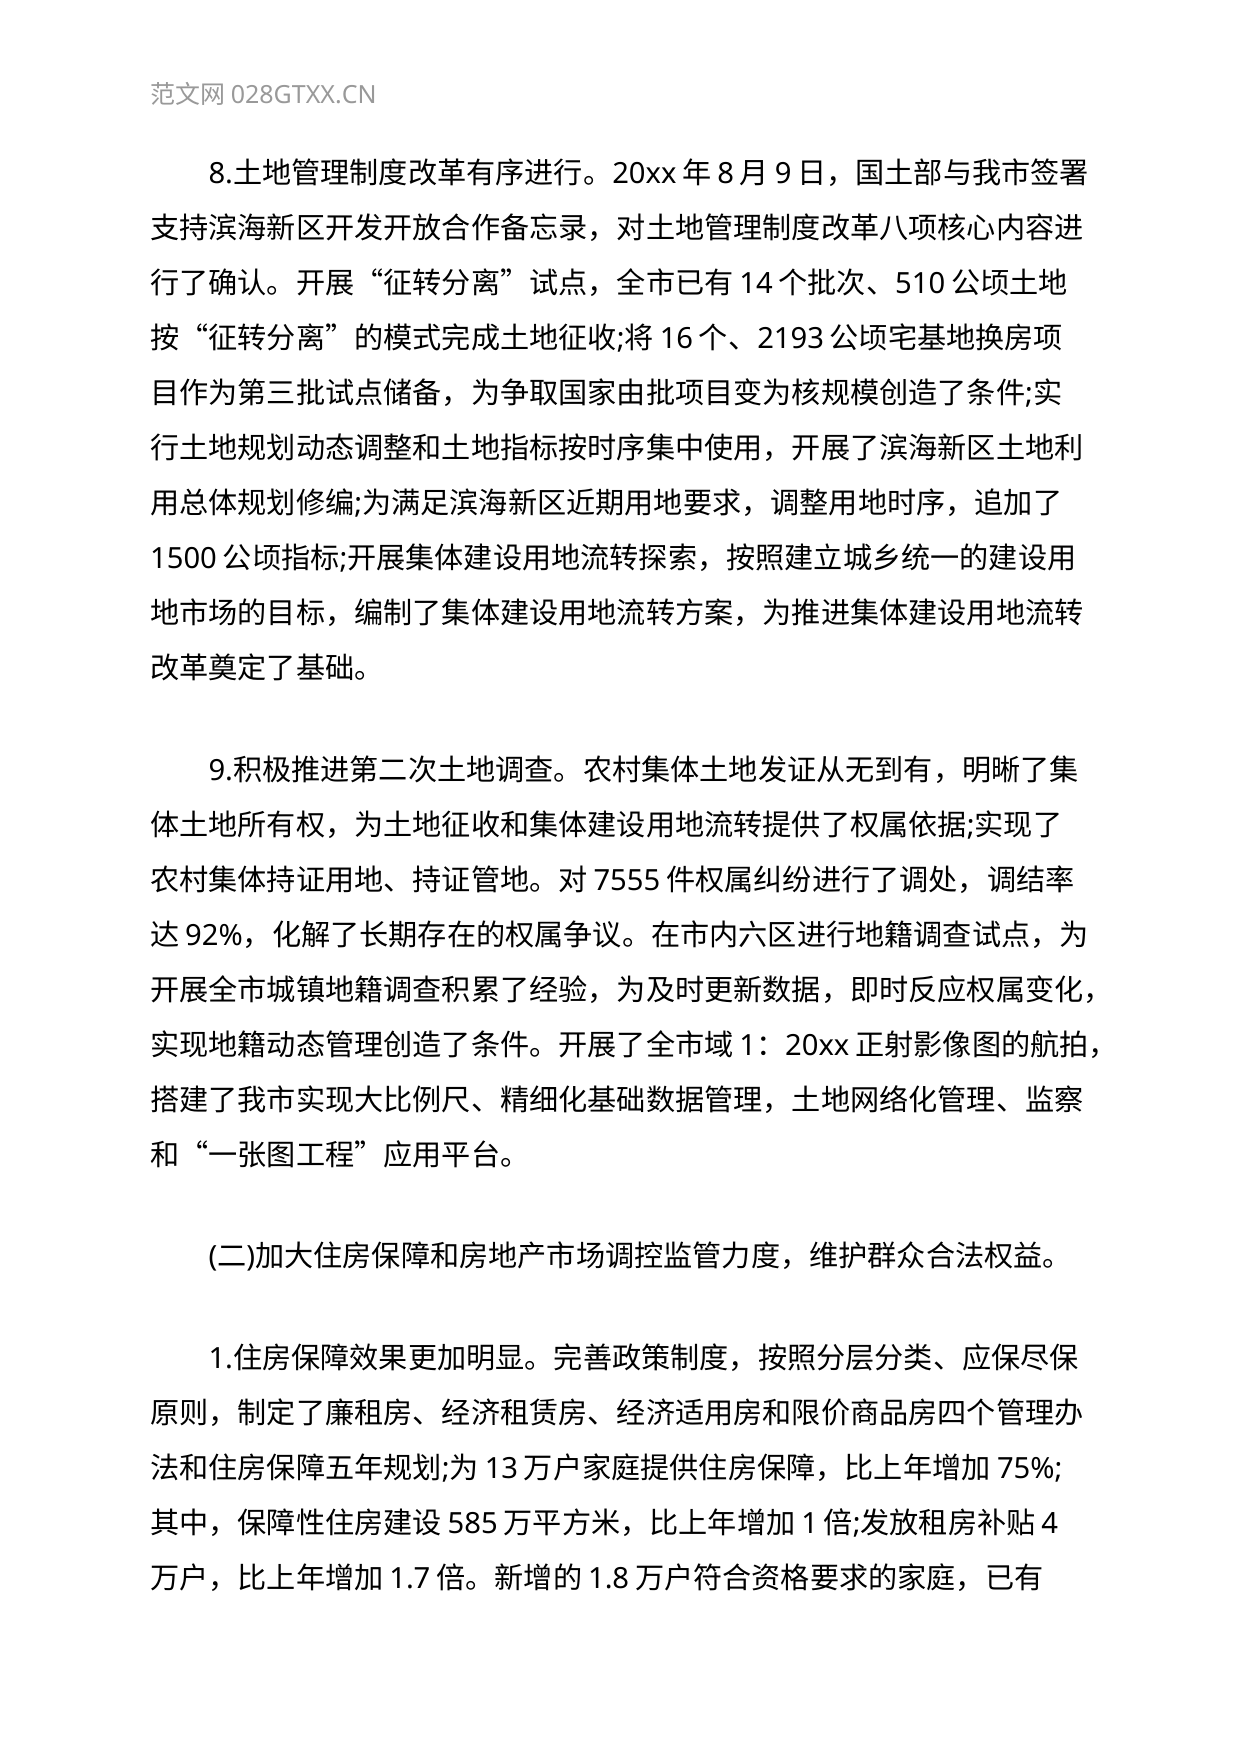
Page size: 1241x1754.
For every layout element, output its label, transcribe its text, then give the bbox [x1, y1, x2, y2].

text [150, 1335, 1090, 1597]
text 9.积极推进第二次土地调查。农村集体土地发证从无到有，明晰了集体土地所有权，为土地征收和集体建设用地流转提供了权属依据;实现了农村集体持证用地、持证管地。对7555件权属纠纷进行了调处，调结率达92%，化解了长期存在的权属争议。在市内六区进行地籍调查试点，为开展全市城镇地籍调查积累了经验，为及时更新数据，即时反应权属变化，实现地籍动态管理创造了条件。开展了全市域1：20xx正射影像图的航拍，搭建了我市实现大比例尺、精细化基础数据管理，土地网络化管理、监察和“一张图工程”应用平台。 [150, 746, 1090, 1173]
text (二)加大住房保障和房地产市场调控监管力度，维护群众合法权益。 [150, 1233, 1090, 1275]
text 8.土地管理制度改革有序进行。20xx年8月9日，国土部与我市签署支持滨海新区开发开放合作备忘录，对土地管理制度改革八项核心内容进行了确认。开展“征转分离”试点，全市已有14个批次、510公顷土地按“征转分离”的模式完成土地征收;将16个、2193公顷宅基地换房项目作为第三批试点储备，为争取国家由批项目变为核规模创造了条件;实行土地规划动态调整和土地指标按时序集中使用，开展了滨海新区土地利用总体规划修编;为满足滨海新区近期用地要求，调整用地时序，追加了1500公顷指标;开展集体建设用地流转探索，按照建立城乡统一的建设用地市场的目标，编制了集体建设用地流转方案，为推进集体建设用地流转改革奠定了基础。 [150, 150, 1090, 687]
